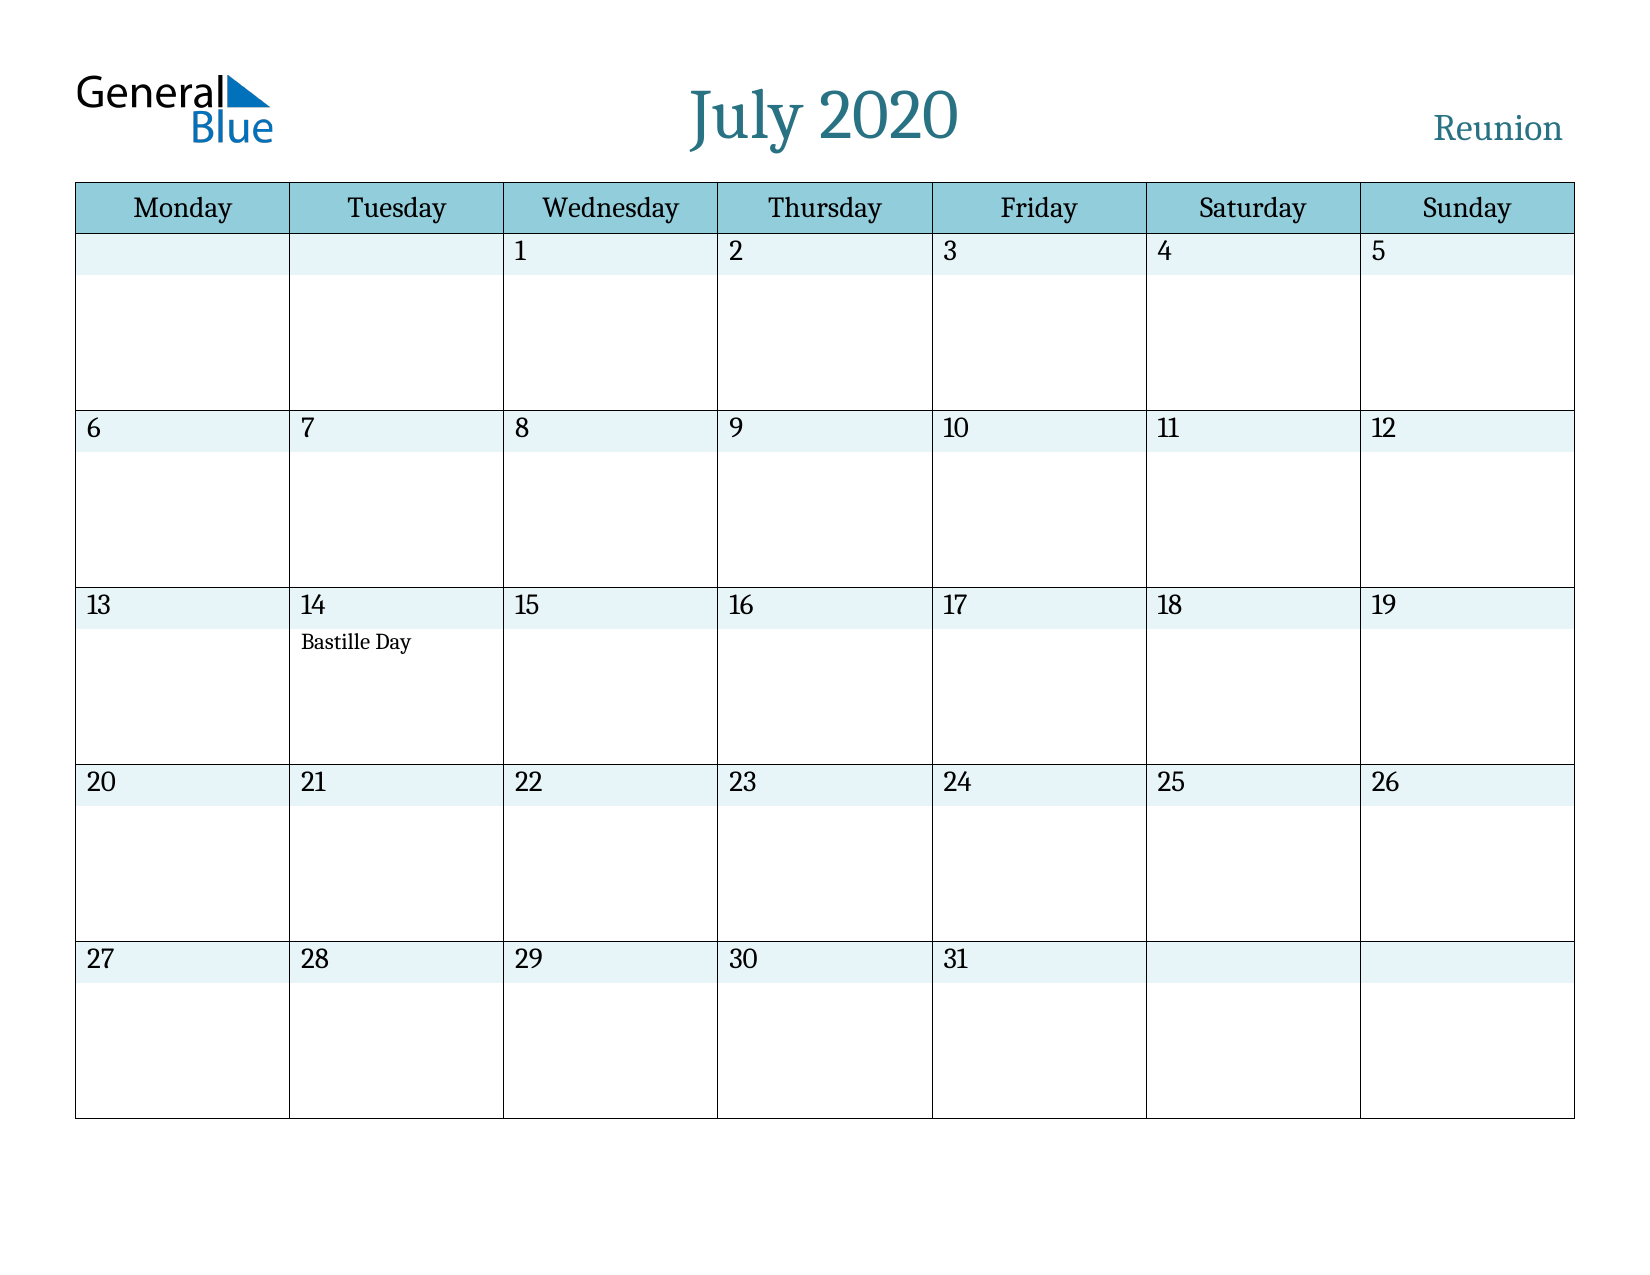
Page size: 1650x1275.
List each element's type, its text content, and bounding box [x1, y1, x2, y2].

table_cell [1147, 629, 1360, 764]
table_cell 25 [1147, 765, 1360, 806]
table_header July 2020 [504, 75, 1146, 182]
table_header [76, 75, 503, 182]
table_cell Bastille Day [290, 629, 503, 764]
table_cell [1147, 942, 1360, 983]
table_cell Thursday [718, 183, 932, 233]
table_cell 17 [933, 588, 1146, 629]
table_cell [1147, 983, 1360, 1118]
table_cell [1361, 452, 1574, 587]
table_cell 26 [1361, 765, 1574, 806]
table_cell 29 [504, 942, 717, 983]
table_cell [1147, 275, 1360, 410]
table_cell [718, 452, 932, 587]
table_cell [76, 983, 289, 1118]
table_cell 5 [1361, 234, 1574, 275]
table_cell 22 [504, 765, 717, 806]
table_cell [933, 275, 1146, 410]
table_cell 7 [290, 411, 503, 452]
table_cell 2 [718, 234, 932, 275]
table_cell 3 [933, 234, 1146, 275]
table_cell [76, 234, 289, 275]
table_cell 15 [504, 588, 717, 629]
table_cell [76, 629, 289, 764]
table_cell 27 [76, 942, 289, 983]
table_cell [933, 983, 1146, 1118]
table_cell 4 [1147, 234, 1360, 275]
table_cell [1361, 629, 1574, 764]
table_cell [504, 629, 717, 764]
table_cell 11 [1147, 411, 1360, 452]
table_cell [1361, 275, 1574, 410]
table_cell 12 [1361, 411, 1574, 452]
table_cell [718, 275, 932, 410]
table_cell [1361, 983, 1574, 1118]
table_cell 30 [718, 942, 932, 983]
table_cell 10 [933, 411, 1146, 452]
table_cell [1147, 452, 1360, 587]
table_cell [933, 452, 1146, 587]
table_cell 1 [504, 234, 717, 275]
table_cell [504, 806, 717, 941]
table_cell [718, 806, 932, 941]
table_cell 14 [290, 588, 503, 629]
table_cell [290, 452, 503, 587]
table_cell Saturday [1147, 183, 1360, 233]
table_cell [290, 234, 503, 275]
table_cell [290, 806, 503, 941]
picture [77, 75, 273, 143]
table_cell [1361, 942, 1574, 983]
table_cell 8 [504, 411, 717, 452]
table_cell [504, 983, 717, 1118]
table_cell [290, 983, 503, 1118]
table_cell [1361, 806, 1574, 941]
table_cell [76, 806, 289, 941]
table_cell 24 [933, 765, 1146, 806]
table_cell Monday [76, 183, 289, 233]
table_cell Sunday [1361, 183, 1574, 233]
table_cell 16 [718, 588, 932, 629]
table_cell 13 [76, 588, 289, 629]
table_cell 23 [718, 765, 932, 806]
table_cell [718, 983, 932, 1118]
table_cell [718, 629, 932, 764]
table_cell 28 [290, 942, 503, 983]
table_cell Tuesday [290, 183, 503, 233]
table_cell [1147, 806, 1360, 941]
table_cell 18 [1147, 588, 1360, 629]
table_header Reunion [1146, 75, 1574, 182]
table_cell [504, 452, 717, 587]
table_cell Wednesday [504, 183, 717, 233]
table_cell 6 [76, 411, 289, 452]
table_cell 19 [1361, 588, 1574, 629]
table_cell Friday [933, 183, 1146, 233]
table_cell [76, 275, 289, 410]
table_cell [504, 275, 717, 410]
table_cell 21 [290, 765, 503, 806]
table_cell [76, 452, 289, 587]
table_cell 31 [933, 942, 1146, 983]
table_cell 20 [76, 765, 289, 806]
table_cell [933, 629, 1146, 764]
table_cell 9 [718, 411, 932, 452]
table_cell [290, 275, 503, 410]
table_cell [933, 806, 1146, 941]
